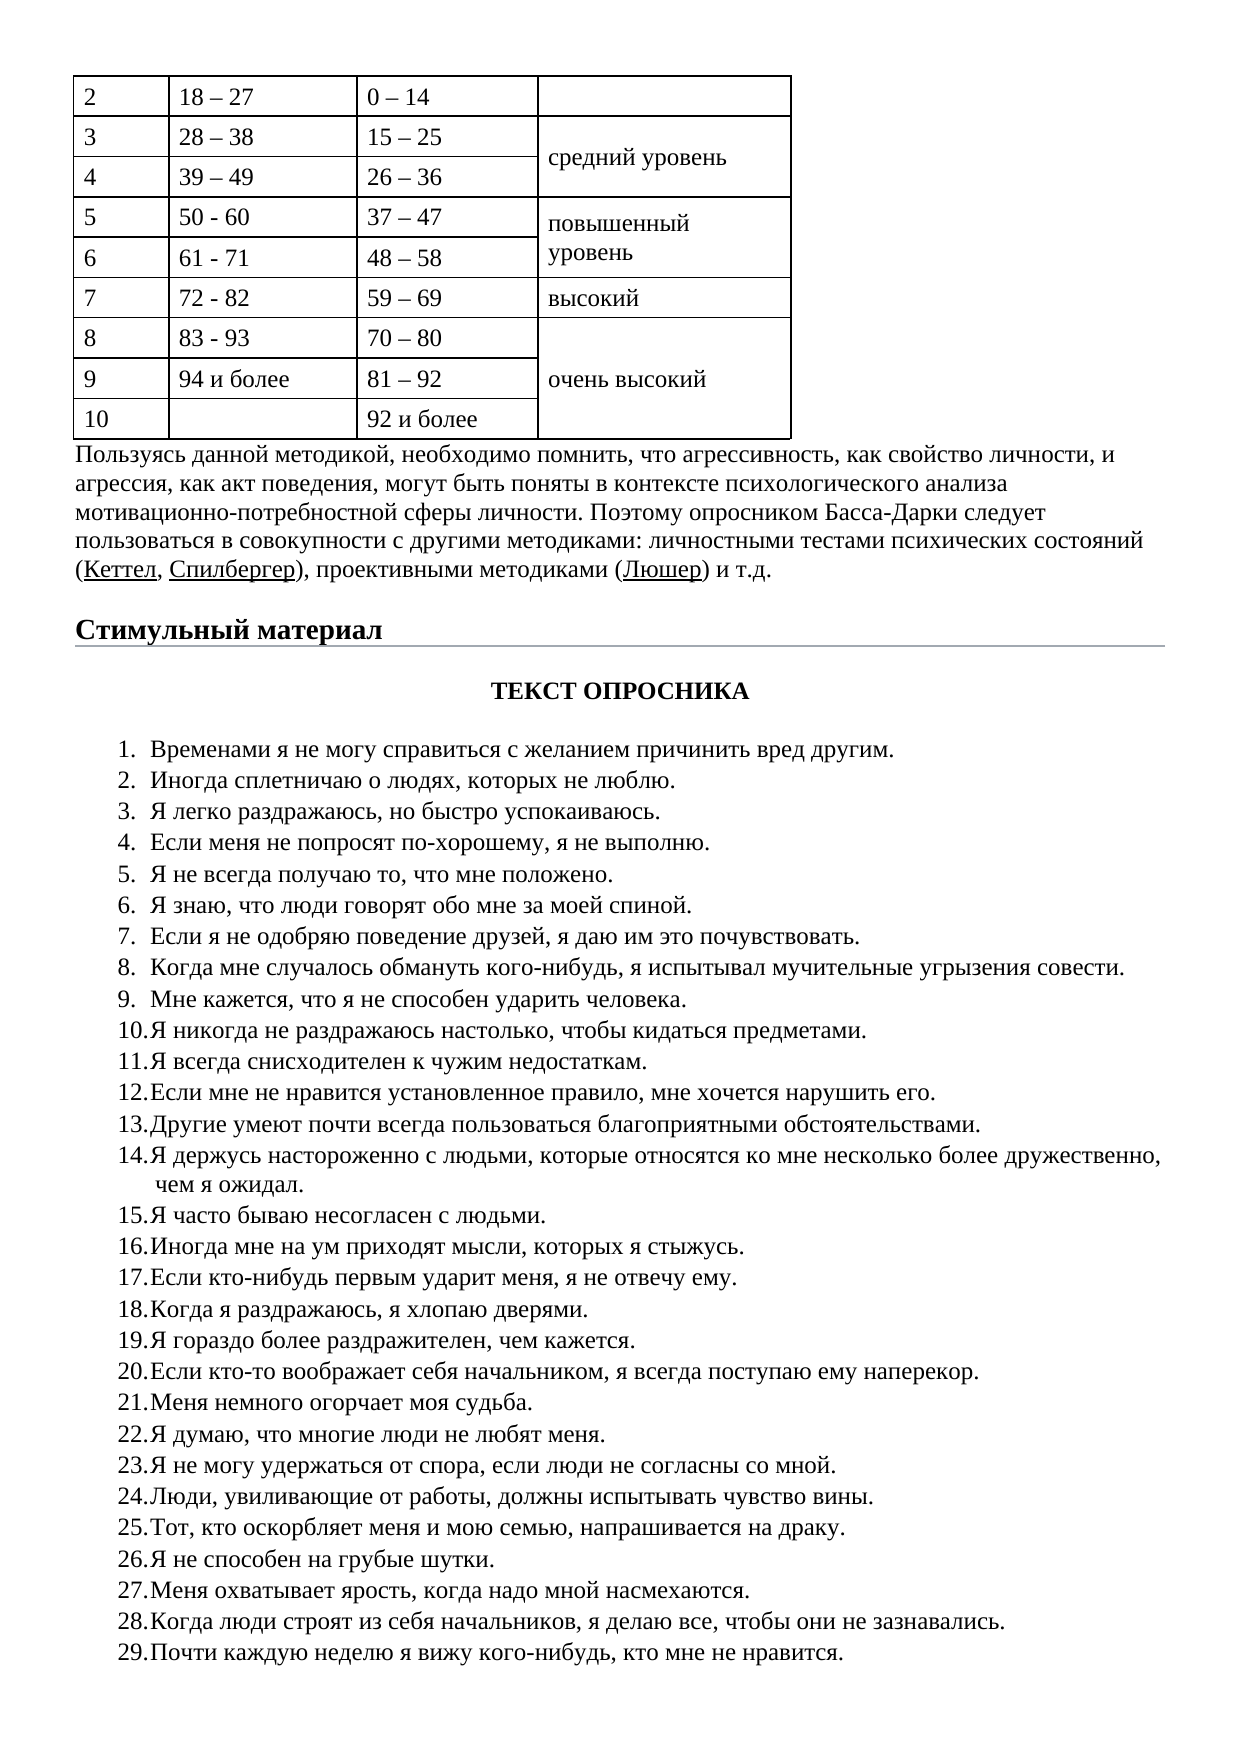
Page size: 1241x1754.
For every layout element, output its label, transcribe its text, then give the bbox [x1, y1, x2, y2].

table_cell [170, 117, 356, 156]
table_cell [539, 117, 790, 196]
list Иногда сплетничаю о людях, которых не люблю. [117, 765, 1165, 794]
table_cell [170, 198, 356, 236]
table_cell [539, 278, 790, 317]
list Я не способен на грубые шутки. [117, 1544, 1165, 1572]
list Я думаю, что многие люди не любят меня. [117, 1419, 1165, 1447]
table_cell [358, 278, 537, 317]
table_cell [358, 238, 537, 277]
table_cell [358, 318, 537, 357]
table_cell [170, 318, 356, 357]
list Я держусь настороженно с людьми, которые относятся ко мне несколько более дружественно, чем я ожидал. [117, 1140, 1165, 1197]
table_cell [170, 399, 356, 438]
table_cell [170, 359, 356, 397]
list Если мне не нравится установленное правило, мне хочется нарушить его. [117, 1077, 1165, 1106]
list Я гораздо более раздражителен, чем кажется. [117, 1325, 1165, 1354]
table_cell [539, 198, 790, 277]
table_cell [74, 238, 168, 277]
list Когда мне случалось обмануть кого-нибудь, я испытывал мучительные угрызения совести. [117, 952, 1165, 981]
list Я знаю, что люди говорят обо мне за моей спиной. [117, 890, 1165, 919]
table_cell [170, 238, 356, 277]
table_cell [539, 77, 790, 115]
list Мне кажется, что я не способен ударить человека. [117, 984, 1165, 1012]
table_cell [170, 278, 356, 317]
list Если кто-то воображает себя начальником, я всегда поступаю ему наперекор. [117, 1356, 1165, 1385]
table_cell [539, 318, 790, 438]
list Если кто-нибудь первым ударит меня, я не отвечу ему. [117, 1262, 1165, 1291]
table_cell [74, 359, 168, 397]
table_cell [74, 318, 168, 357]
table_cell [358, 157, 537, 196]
list Иногда мне на ум приходят мысли, которых я стыжусь. [117, 1231, 1165, 1260]
list Я всегда снисходителен к чужим недостаткам. [117, 1046, 1165, 1075]
list Я не всегда получаю то, что мне положено. [117, 859, 1165, 887]
list Почти каждую неделю я вижу кого-нибудь, кто мне не нравится. [117, 1637, 1165, 1666]
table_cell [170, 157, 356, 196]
list Когда люди строят из себя начальников, я делаю все, чтобы они не зазнавались. [117, 1606, 1165, 1635]
list Другие умеют почти всегда пользоваться благоприятными обстоятельствами. [117, 1109, 1165, 1137]
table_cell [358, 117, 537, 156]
list Я не могу удержаться от спора, если люди не согласны со мной. [117, 1450, 1165, 1479]
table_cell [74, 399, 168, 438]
list Когда я раздражаюсь, я хлопаю дверями. [117, 1294, 1165, 1322]
list Тот, кто оскорбляет меня и мою семью, напрашивается на драку. [117, 1512, 1165, 1541]
list Я никогда не раздражаюсь настолько, чтобы кидаться предметами. [117, 1015, 1165, 1044]
text ТЕКСТ ОПРОСНИКА [75, 676, 1165, 704]
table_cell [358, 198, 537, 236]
list Я часто бываю несогласен с людьми. [117, 1200, 1165, 1229]
list Люди, увиливающие от работы, должны испытывать чувство вины. [117, 1481, 1165, 1510]
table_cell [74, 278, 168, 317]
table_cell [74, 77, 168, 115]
list Если меня не попросят по-хорошему, я не выполню. [117, 827, 1165, 856]
list Я легко раздражаюсь, но быстро успокаиваюсь. [117, 796, 1165, 825]
list Временами я не могу справиться с желанием причинить вред другим. [117, 734, 1165, 762]
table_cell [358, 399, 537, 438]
text Стимульный материал [75, 612, 1165, 645]
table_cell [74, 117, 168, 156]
list Меня охватывает ярость, когда надо мной насмехаются. [117, 1575, 1165, 1604]
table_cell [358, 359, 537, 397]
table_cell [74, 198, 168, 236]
list Меня немного огорчает моя судьба. [117, 1387, 1165, 1416]
list Если я не одобряю поведение друзей, я даю им это почувствовать. [117, 921, 1165, 950]
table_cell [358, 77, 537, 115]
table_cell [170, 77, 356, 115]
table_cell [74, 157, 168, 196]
text Пользуясь данной методикой, необходимо помнить, что агрессивность, как свойство личности, и агрессия, как акт поведения, могут быть поняты в контексте психологического анализа мотивационно-потребностной сферы личности. Поэтому опросником Басса-Дарки следует пользоваться в совокупности с другими методиками: личностными тестами психических состояний (Кеттел, Спилбергер), проективными методиками (Люшер) и т.д. [75, 439, 1165, 583]
